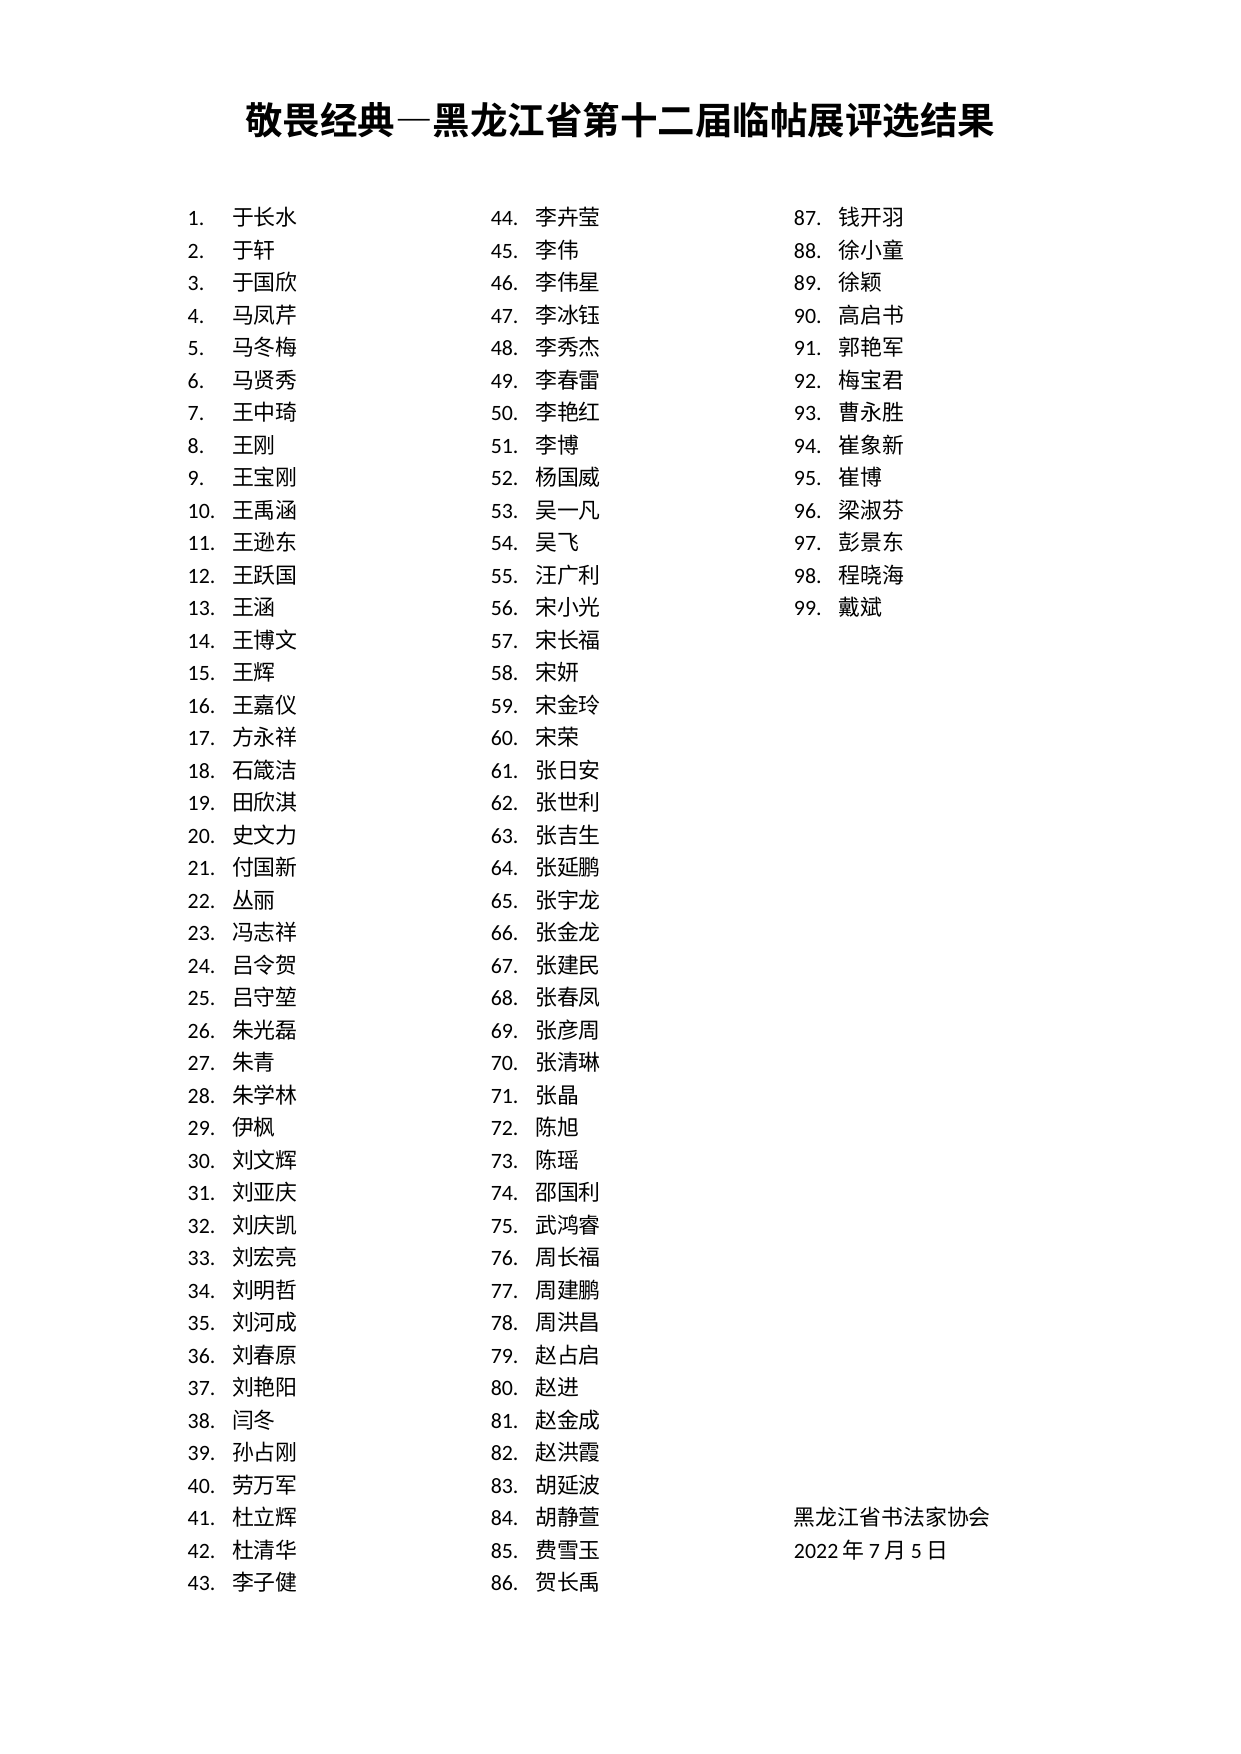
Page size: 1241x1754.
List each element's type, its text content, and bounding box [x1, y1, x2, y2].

list 王禹涵 [187, 492, 446, 525]
list 李博 [491, 427, 749, 460]
list 刘明哲 [187, 1272, 446, 1305]
list 彭景东 [794, 525, 1053, 557]
list 费雪玉 [491, 1532, 749, 1565]
list 宋小光 [491, 590, 749, 622]
list 王涵 [187, 590, 446, 622]
list 闫冬 [187, 1402, 446, 1435]
list 宋妍 [491, 655, 749, 687]
list 张晶 [491, 1077, 749, 1110]
list 于长水 [187, 200, 446, 232]
list 邵国利 [491, 1175, 749, 1207]
list 赵洪霞 [491, 1435, 749, 1467]
list 李秀杰 [491, 330, 749, 362]
list 李伟 [491, 232, 749, 265]
list 徐小童 [794, 232, 1053, 265]
list 梅宝君 [794, 362, 1053, 395]
list 张宇龙 [491, 882, 749, 915]
list 周长福 [491, 1240, 749, 1272]
list 周建鹏 [491, 1272, 749, 1305]
list 李冰钰 [491, 297, 749, 330]
list 宋荣 [491, 720, 749, 752]
list 杨国威 [491, 460, 749, 492]
list 冯志祥 [187, 915, 446, 947]
list 朱光磊 [187, 1012, 446, 1045]
list 方永祥 [187, 720, 446, 752]
list 李艳红 [491, 395, 749, 427]
list 李伟星 [491, 265, 749, 297]
list 伊枫 [187, 1110, 446, 1142]
list 杜清华 [187, 1532, 446, 1565]
list 戴斌 [794, 590, 1053, 622]
list 徐颖 [794, 265, 1053, 297]
list 陈瑶 [491, 1142, 749, 1175]
list 田欣淇 [187, 785, 446, 817]
list 李春雷 [491, 362, 749, 395]
list 杜立辉 [187, 1500, 446, 1532]
list 崔博 [794, 460, 1053, 492]
list 赵金成 [491, 1402, 749, 1435]
list 王跃国 [187, 557, 446, 590]
list 王嘉仪 [187, 687, 446, 720]
list 吕守堃 [187, 980, 446, 1012]
list 刘春原 [187, 1337, 446, 1370]
list 王辉 [187, 655, 446, 687]
list 刘河成 [187, 1305, 446, 1337]
list 刘艳阳 [187, 1370, 446, 1402]
list 劳万军 [187, 1467, 446, 1500]
list 赵进 [491, 1370, 749, 1402]
list 张彦周 [491, 1012, 749, 1045]
list 史文力 [187, 817, 446, 850]
list 朱学林 [187, 1077, 446, 1110]
list 张建民 [491, 947, 749, 980]
list 王中琦 [187, 395, 446, 427]
list 刘文辉 [187, 1142, 446, 1175]
list 王宝刚 [187, 460, 446, 492]
list 郭艳军 [794, 330, 1053, 362]
list 马冬梅 [187, 330, 446, 362]
list 程晓海 [794, 557, 1053, 590]
list 崔象新 [794, 427, 1053, 460]
list 张清琳 [491, 1045, 749, 1077]
list 贺长禹 [491, 1565, 749, 1597]
list 张金龙 [491, 915, 749, 947]
list 吴一凡 [491, 492, 749, 525]
list 高启书 [794, 297, 1053, 330]
list 周洪昌 [491, 1305, 749, 1337]
list 马贤秀 [187, 362, 446, 395]
list 武鸿睿 [491, 1207, 749, 1240]
list 于国欣 [187, 265, 446, 297]
list 付国新 [187, 850, 446, 882]
list 2022年7月5日 [794, 1532, 1053, 1565]
list 胡延波 [491, 1467, 749, 1500]
list 张世利 [491, 785, 749, 817]
list 孙占刚 [187, 1435, 446, 1467]
list 黑龙江省书法家协会 [794, 1500, 1053, 1532]
list 张日安 [491, 752, 749, 785]
list 李卉莹 [491, 200, 749, 232]
list 于轩 [187, 232, 446, 265]
list 宋长福 [491, 622, 749, 655]
list 宋金玲 [491, 687, 749, 720]
list 石箴洁 [187, 752, 446, 785]
list 陈旭 [491, 1110, 749, 1142]
list 王博文 [187, 622, 446, 655]
list 梁淑芬 [794, 492, 1053, 525]
list 朱青 [187, 1045, 446, 1077]
list 李子健 [187, 1565, 446, 1597]
list 张延鹏 [491, 850, 749, 882]
list 吕令贺 [187, 947, 446, 980]
list 王刚 [187, 427, 446, 460]
list 刘庆凯 [187, 1207, 446, 1240]
list 丛丽 [187, 882, 446, 915]
list 张吉生 [491, 817, 749, 850]
list 马凤芹 [187, 297, 446, 330]
list 钱开羽 [794, 200, 1053, 232]
list 吴飞 [491, 525, 749, 557]
list 胡静萱 [491, 1500, 749, 1532]
list 汪广利 [491, 557, 749, 590]
list 王逊东 [187, 525, 446, 557]
list 曹永胜 [794, 395, 1053, 427]
list 赵占启 [491, 1337, 749, 1370]
list 刘亚庆 [187, 1175, 446, 1207]
list 张春凤 [491, 980, 749, 1012]
list 刘宏亮 [187, 1240, 446, 1272]
